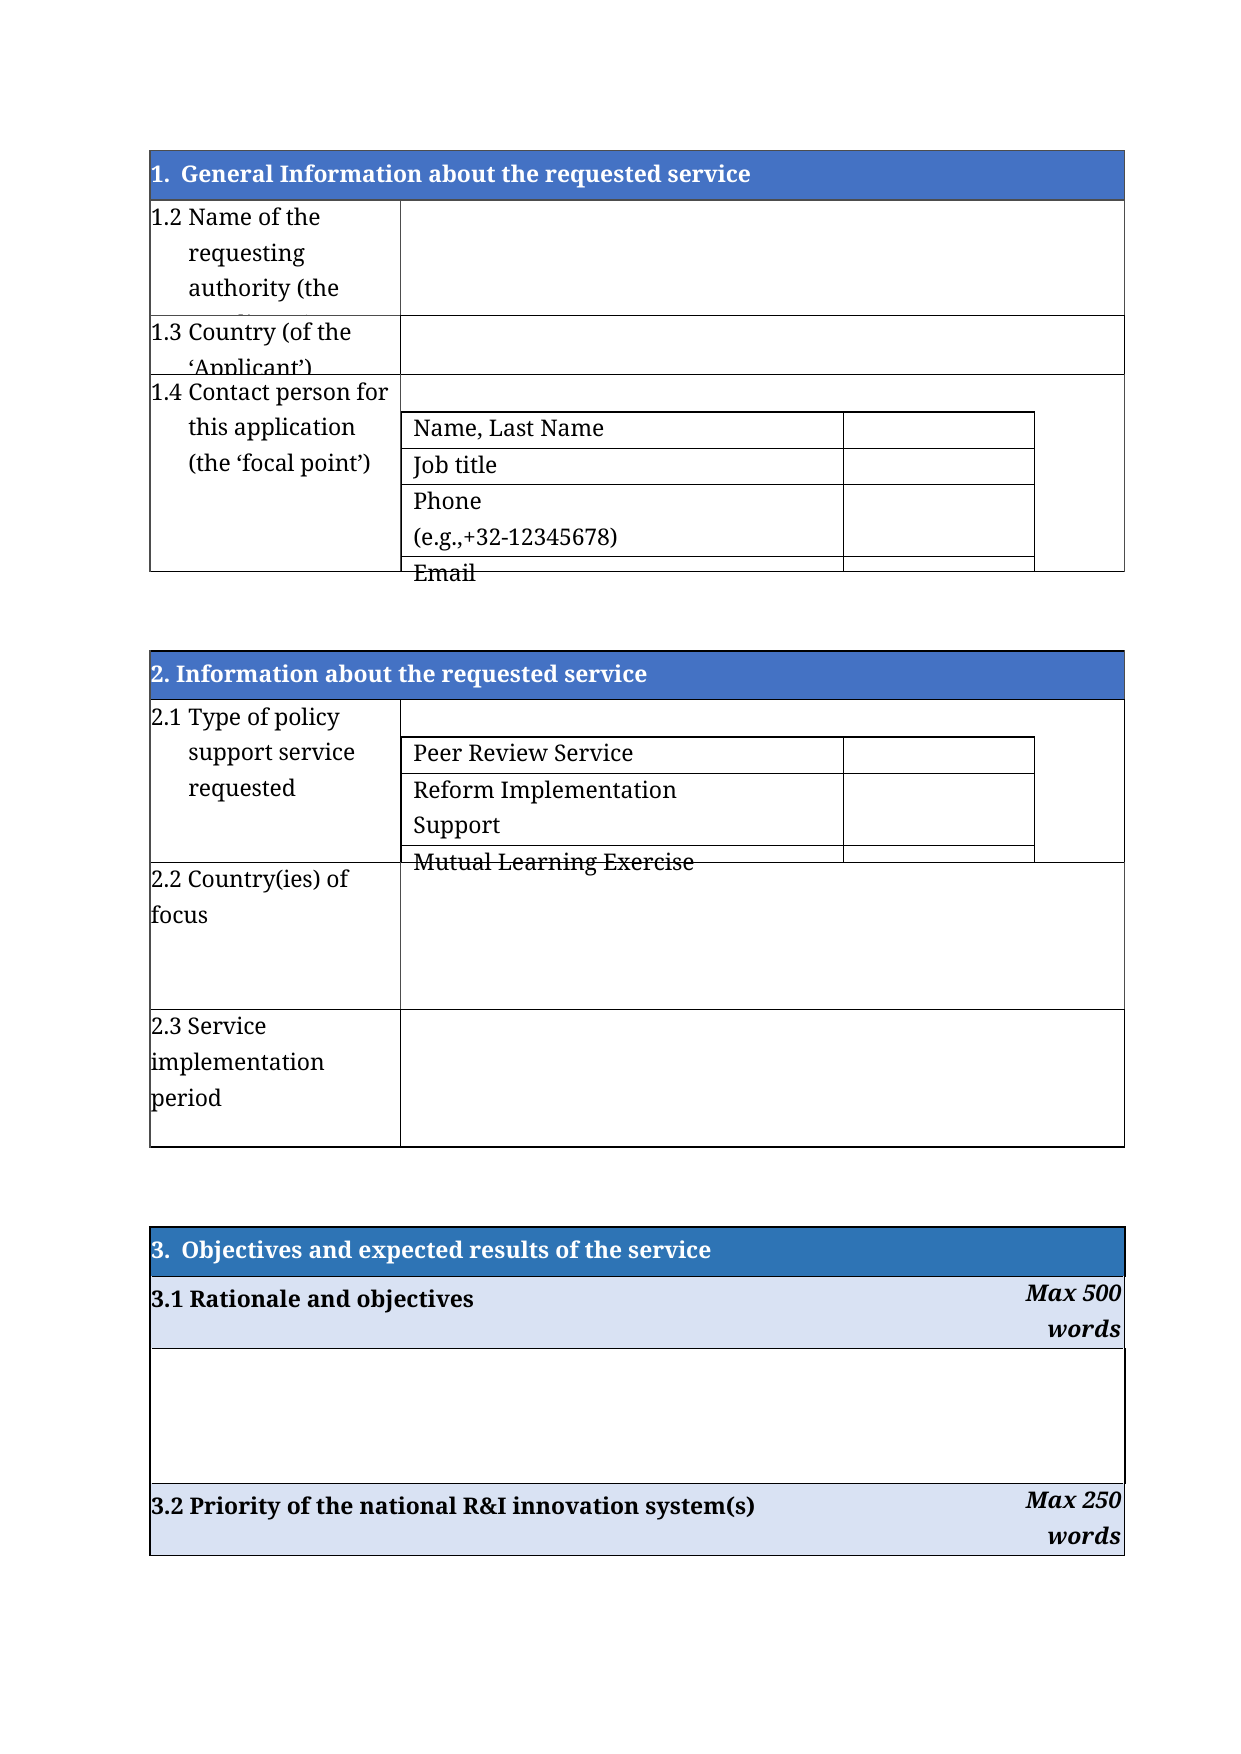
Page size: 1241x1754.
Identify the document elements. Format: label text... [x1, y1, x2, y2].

table_cell Country (of the ‘Applicant’) [151, 316, 400, 374]
table_cell [401, 316, 1124, 374]
table_cell [401, 1010, 1124, 1146]
table_header 2. Information about the requested service [151, 652, 1124, 699]
table_cell Name of the requesting authority (the ‘Applicant’) [151, 201, 400, 315]
table_cell Contact person for this application (the ‘focal point’) [151, 375, 400, 571]
table_cell 3.1 Rationale and objectives [151, 1277, 977, 1348]
table_cell 3.2 Priority of the national R&I innovation system(s) [151, 1484, 977, 1555]
table_cell [401, 375, 1124, 571]
table_cell Max 500 words [977, 1276, 1124, 1348]
table_header 3. Objectives and expected results of the service [151, 1228, 1124, 1276]
table_cell 2.3 Service implementation period [151, 1010, 400, 1146]
table_cell [401, 201, 1124, 315]
table_cell [401, 700, 1124, 862]
table_header 1. General Information about the requested service [151, 151, 1124, 199]
table_cell Type of policy support service requested [151, 700, 400, 862]
table_cell [151, 1348, 1124, 1483]
table_cell Max 250 words [977, 1483, 1124, 1555]
table_cell [401, 863, 1124, 1009]
table_cell 2.2 Country(ies) of focus [151, 863, 400, 1009]
